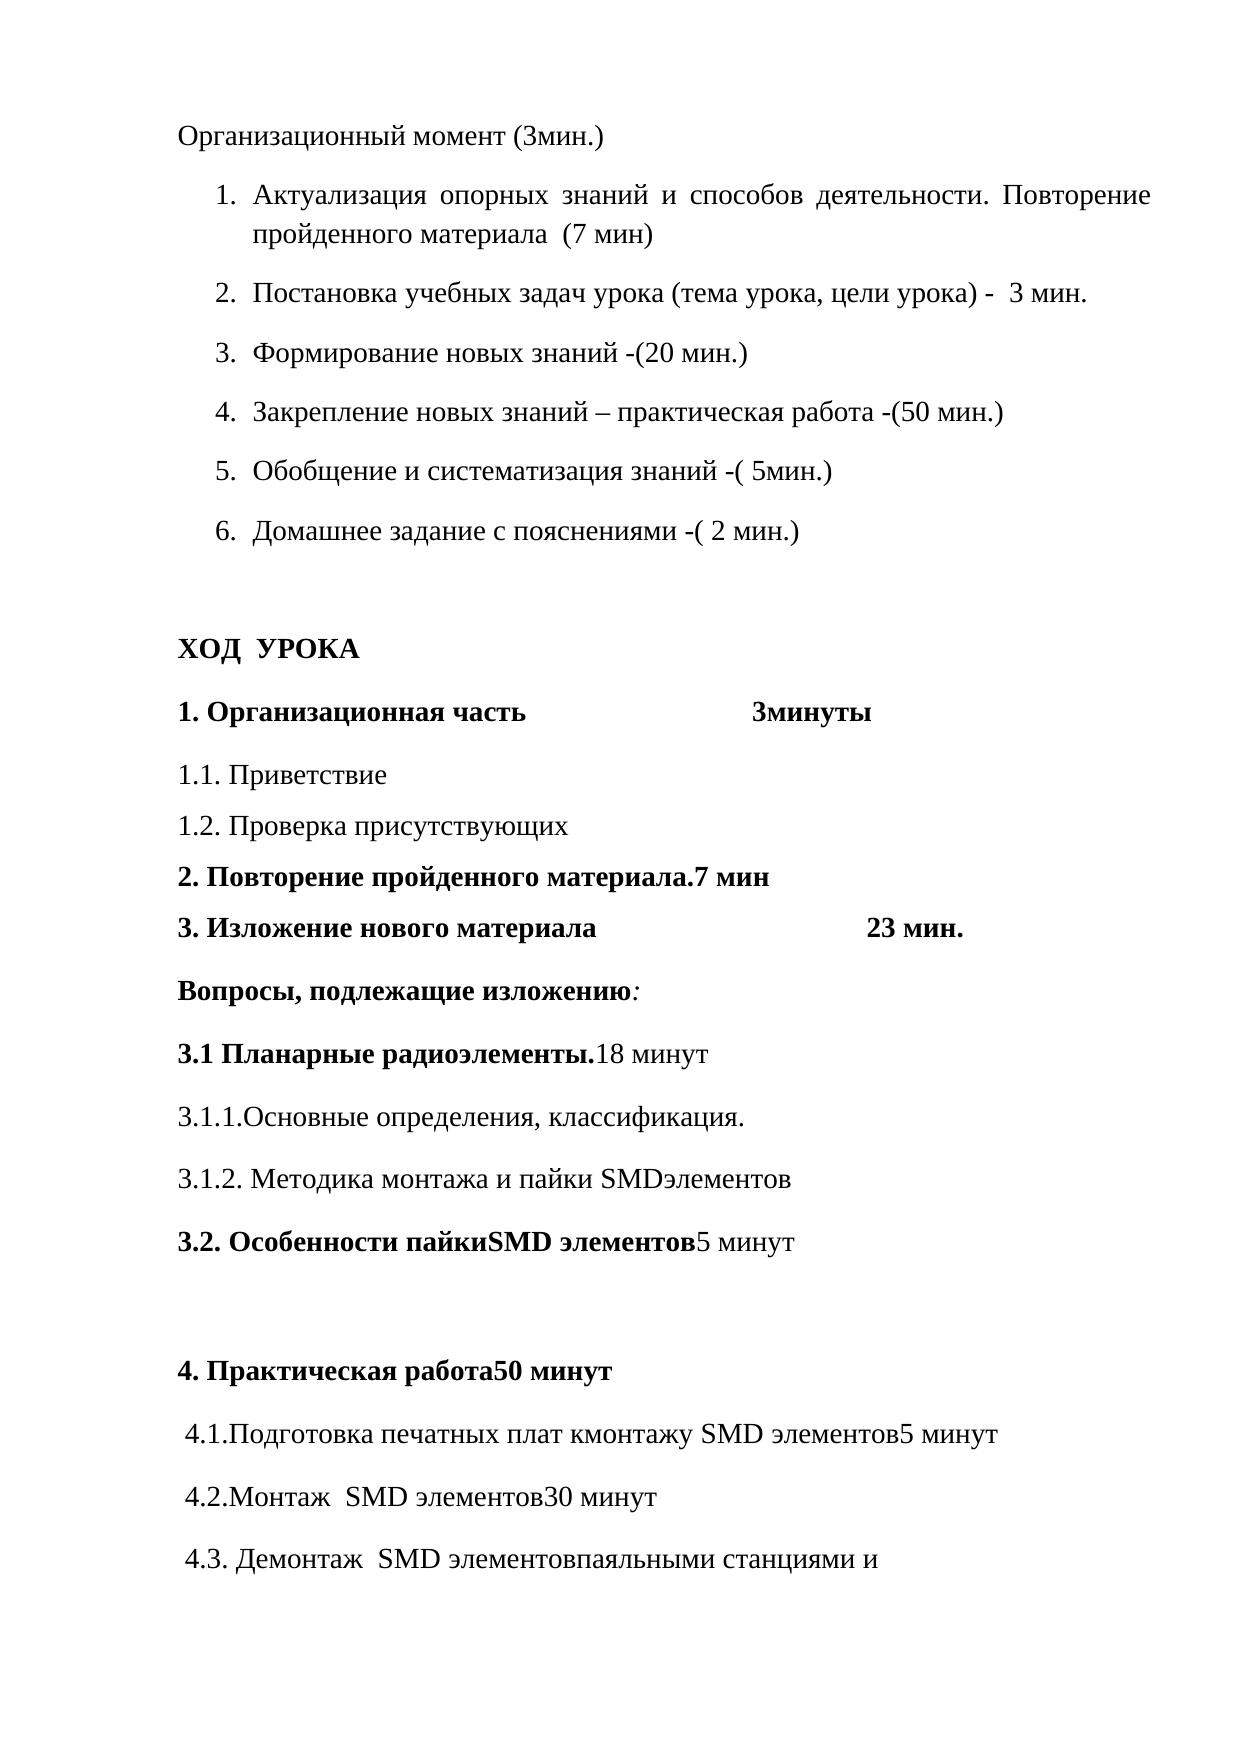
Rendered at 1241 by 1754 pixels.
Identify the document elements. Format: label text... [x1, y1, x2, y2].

text 4.3. Демонтаж SMD элементовпаяльными станциями и [177, 1542, 1152, 1575]
text Организационный момент (3мин.) [177, 118, 1152, 152]
text 4.1.Подготовка печатных плат кмонтажу SMD элементов5 минут [177, 1416, 1152, 1449]
text 1. Организационная часть 3минуты [177, 694, 1152, 728]
text 3.1.2. Методика монтажа и пайки SMDэлементов [177, 1162, 1152, 1195]
text 3.1.1.Основные определения, классификация. [177, 1099, 1152, 1132]
text 3.1 Планарные радиоэлементы.18 минут [177, 1036, 1152, 1069]
list Домашнее задание с пояснениями -( 2 мин.) [215, 513, 1152, 546]
list Актуализация опорных знаний и способов деятельности. Повторение пройденного материала (7 мин) [215, 177, 1152, 249]
text 1.1. Приветствие [177, 757, 1152, 791]
text 4. Практическая работа50 минут [177, 1353, 1152, 1387]
text Вопросы, подлежащие изложению: [177, 973, 1152, 1007]
text ХОД УРОКА [177, 632, 1152, 665]
list Формирование новых знаний -(20 мин.) [215, 335, 1152, 368]
list Обобщение и систематизация знаний -( 5мин.) [215, 453, 1152, 487]
text 4.2.Монтаж SMD элементов30 минут [177, 1479, 1152, 1512]
text 3.2. Особенности пайкиSMD элементов5 минут [177, 1224, 1152, 1258]
text 3. Изложение нового материала 23 мин. [177, 910, 1152, 944]
list Постановка учебных задач урока (тема урока, цели урока) - 3 мин. [215, 275, 1152, 309]
text 1.2. Проверка присутствующих [177, 808, 1152, 842]
text 2. Повторение пройденного материала.7 мин [177, 859, 1152, 893]
list Закрепление новых знаний – практическая работа -(50 мин.) [215, 394, 1152, 428]
